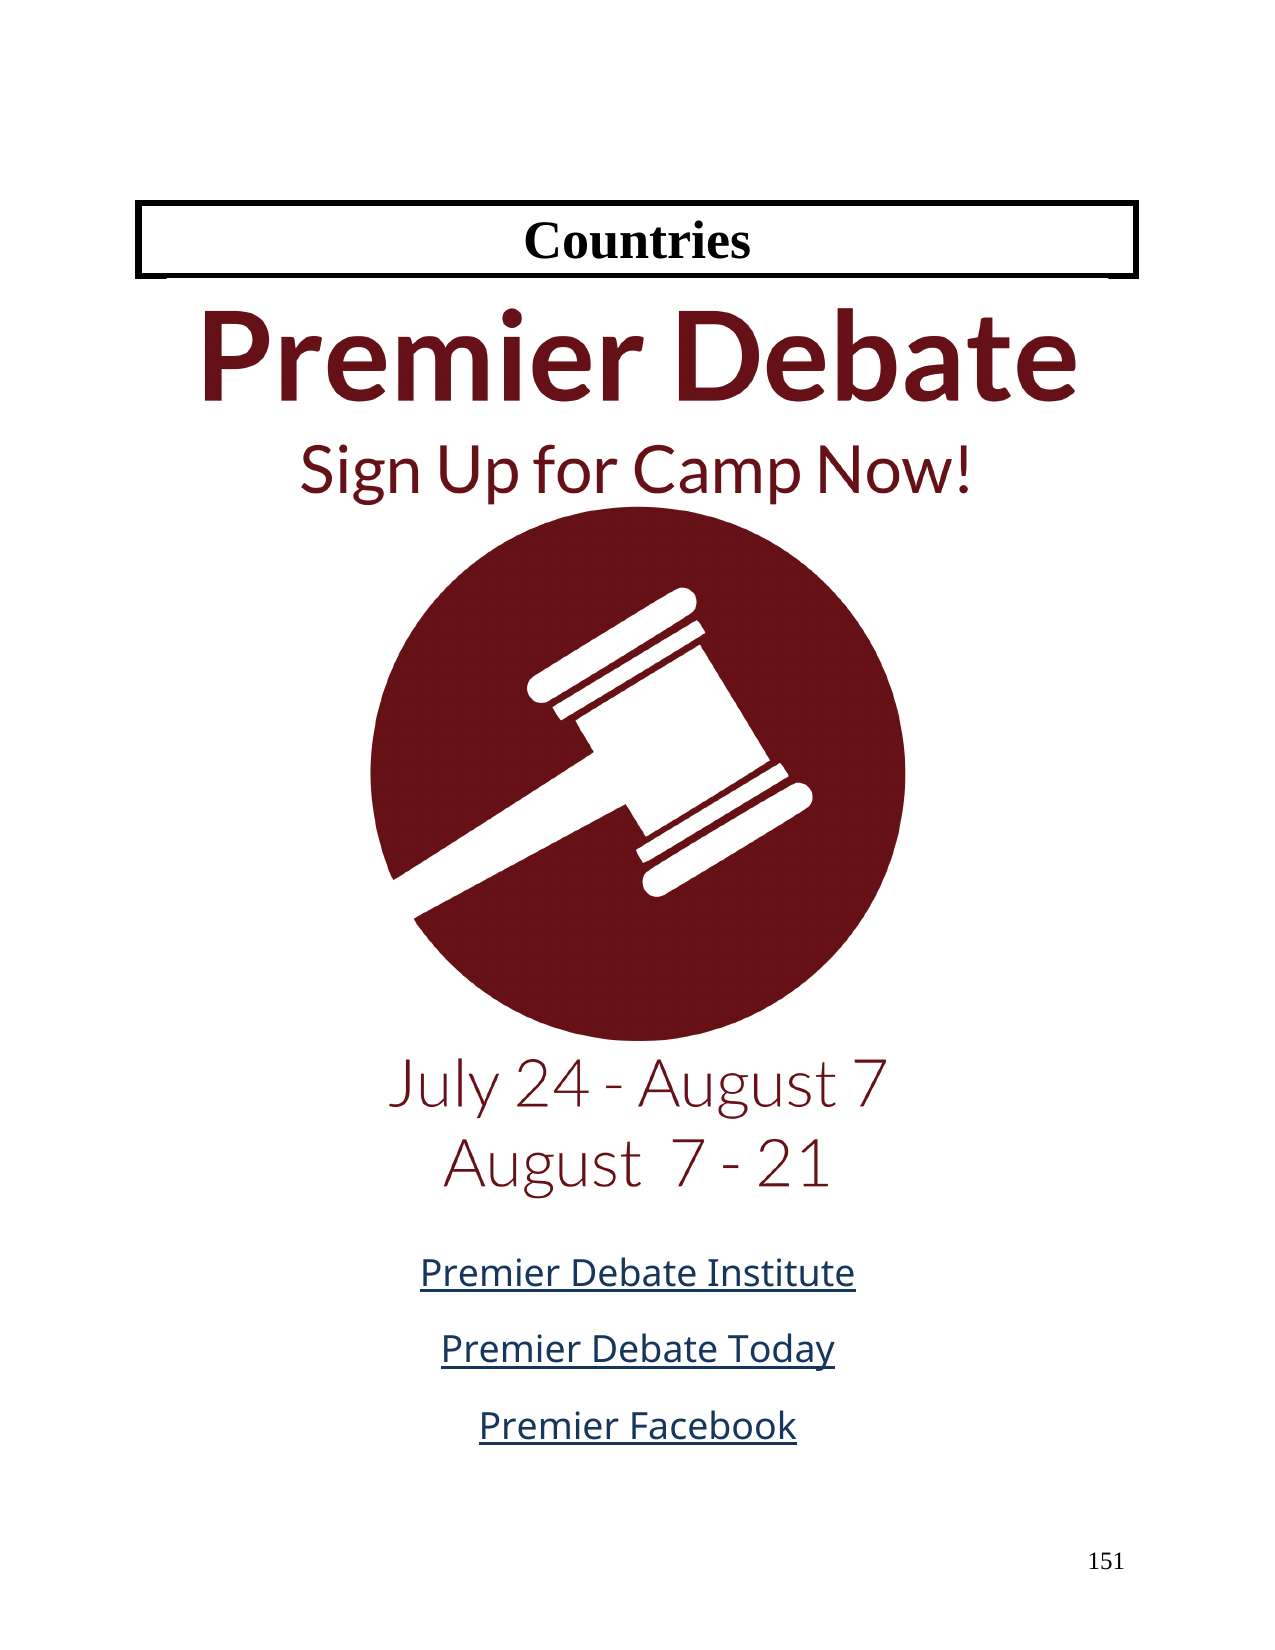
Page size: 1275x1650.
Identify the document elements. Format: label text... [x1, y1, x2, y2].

picture [166, 278, 1109, 1221]
subtitle Countries [142, 206, 1133, 273]
text Premier Debate Today [150, 1323, 1125, 1374]
text Premier Facebook [150, 1399, 1125, 1450]
